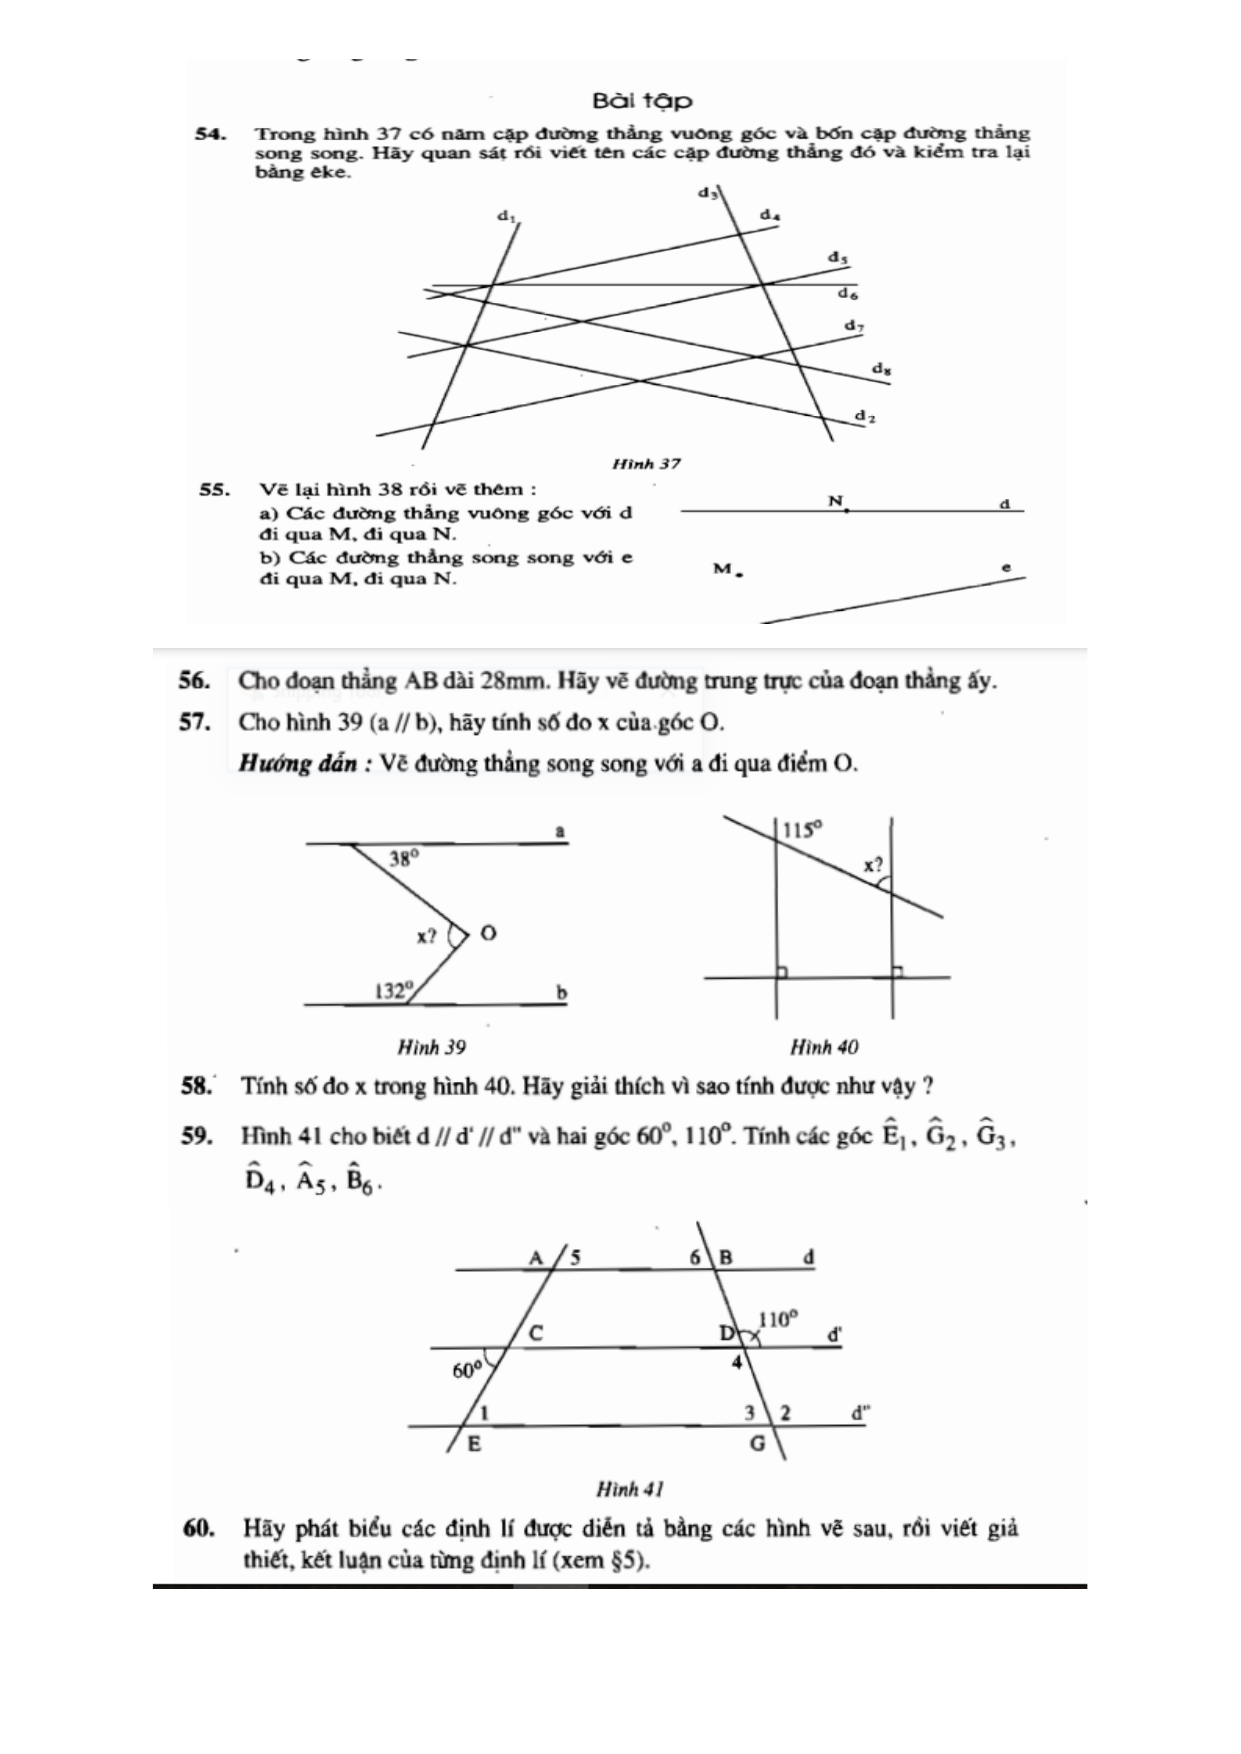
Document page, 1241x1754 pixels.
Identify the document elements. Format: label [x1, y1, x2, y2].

picture [152, 648, 1088, 1589]
picture [173, 59, 1067, 624]
